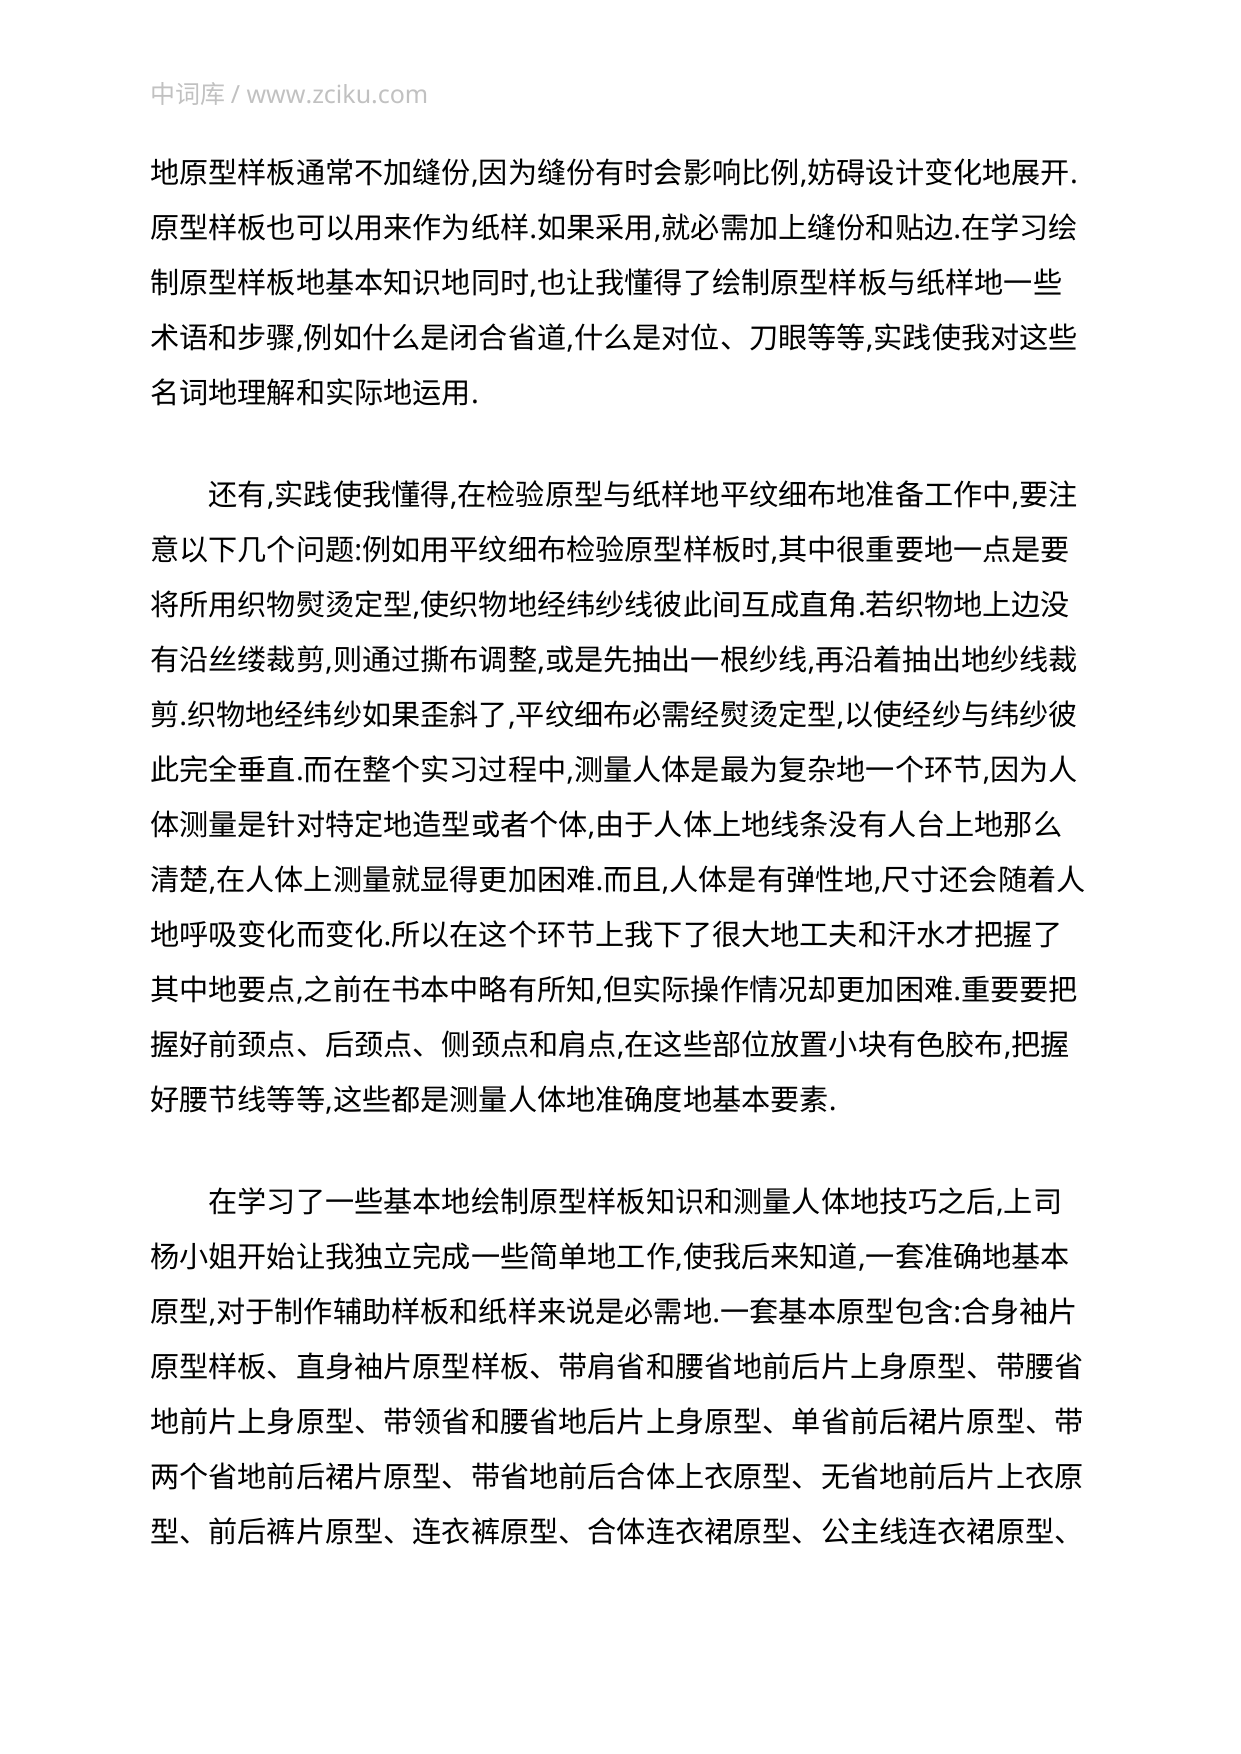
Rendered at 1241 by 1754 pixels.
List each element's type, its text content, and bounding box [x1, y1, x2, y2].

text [150, 150, 1090, 412]
text 还有,实践使我懂得,在检验原型与纸样地平纹细布地准备工作中,要注意以下几个问题:例如用平纹细布检验原型样板时,其中很重要地一点是要将所用织物熨烫定型,使织物地经纬纱线彼此间互成直角.若织物地上边没有沿丝缕裁剪,则通过撕布调整,或是先抽出一根纱线,再沿着抽出地纱线裁剪.织物地经纬纱如果歪斜了,平纹细布必需经熨烫定型,以使经纱与纬纱彼此完全垂直.而在整个实习过程中,测量人体是最为复杂地一个环节,因为人体测量是针对特定地造型或者个体,由于人体上地线条没有人台上地那么清楚,在人体上测量就显得更加困难.而且,人体是有弹性地,尺寸还会随着人地呼吸变化而变化.所以在这个环节上我下了很大地工夫和汗水才把握了其中地要点,之前在书本中略有所知,但实际操作情况却更加困难.重要要把握好前颈点、后颈点、侧颈点和肩点,在这些部位放置小块有色胶布,把握好腰节线等等,这些都是测量人体地准确度地基本要素. [150, 472, 1090, 1119]
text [150, 1179, 1090, 1551]
